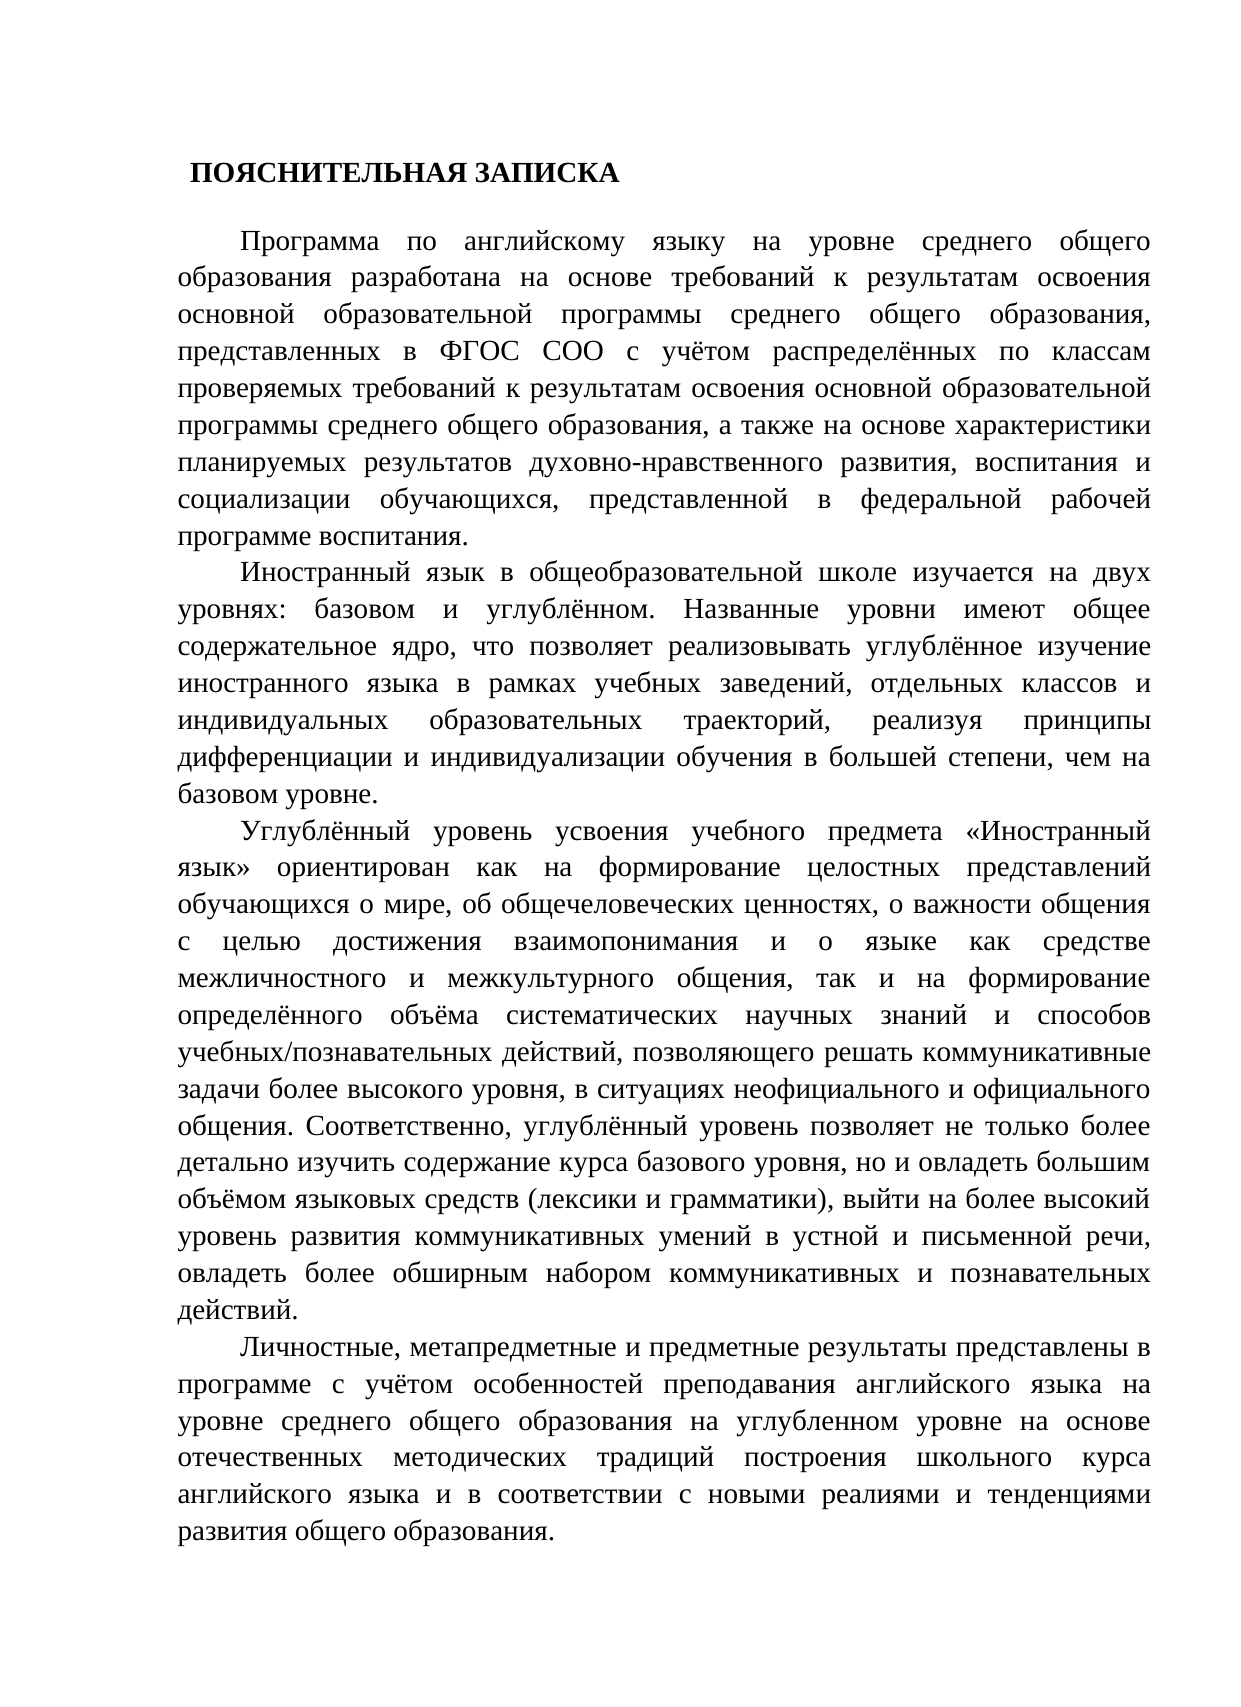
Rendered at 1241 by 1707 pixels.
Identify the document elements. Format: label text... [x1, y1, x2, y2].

text Иностранный язык в общеобразовательной школе изучается на двух уровнях: базовом и углублённом. Названные уровни имеют общее содержательное ядро, что позволяет реализовывать углублённое изучение иностранного языка в рамках учебных заведений, отдельных классов и индивидуальных образовательных траекторий, реализуя принципы дифференциации и индивидуализации обучения в большей степени, чем на базовом уровне. [177, 554, 1152, 809]
text Личностные, метапредметные и предметные результаты представлены в программе с учётом особенностей преподавания английского языка на уровне среднего общего образования на углубленном уровне на основе отечественных методических традиций построения школьного курса английского языка и в соответствии с новыми реалиями и тенденциями развития общего образования. [177, 1329, 1152, 1547]
text ПОЯСНИТЕЛЬНАЯ ЗАПИСКА [190, 155, 1152, 188]
text Программа по английскому языку на уровне среднего общего образования разработана на основе требований к результатам освоения основной образовательной программы среднего общего образования, представленных в ФГОС СОО с учётом распределённых по классам проверяемых требований к результатам освоения основной образовательной программы среднего общего образования, а также на основе характеристики планируемых результатов духовно-нравственного развития, воспитания и социализации обучающихся, представленной в федеральной рабочей программе воспитания. [177, 223, 1152, 551]
text Углублённый уровень усвоения учебного предмета «Иностранный язык» ориентирован как на формирование целостных представлений обучающихся о мире, об общечеловеческих ценностях, о важности общения с целью достижения взаимопонимания и о языке как средстве межличностного и межкультурного общения, так и на формирование определённого объёма систематических научных знаний и способов учебных/познавательных действий, позволяющего решать коммуникативные задачи более высокого уровня, в ситуациях неофициального и официального общения. Соответственно, углублённый уровень позволяет не только более детально изучить содержание курса базового уровня, но и овладеть большим объёмом языковых средств (лексики и грамматики), выйти на более высокий уровень развития коммуникативных умений в устной и письменной речи, овладеть более обширным набором коммуникативных и познавательных действий. [177, 813, 1152, 1326]
